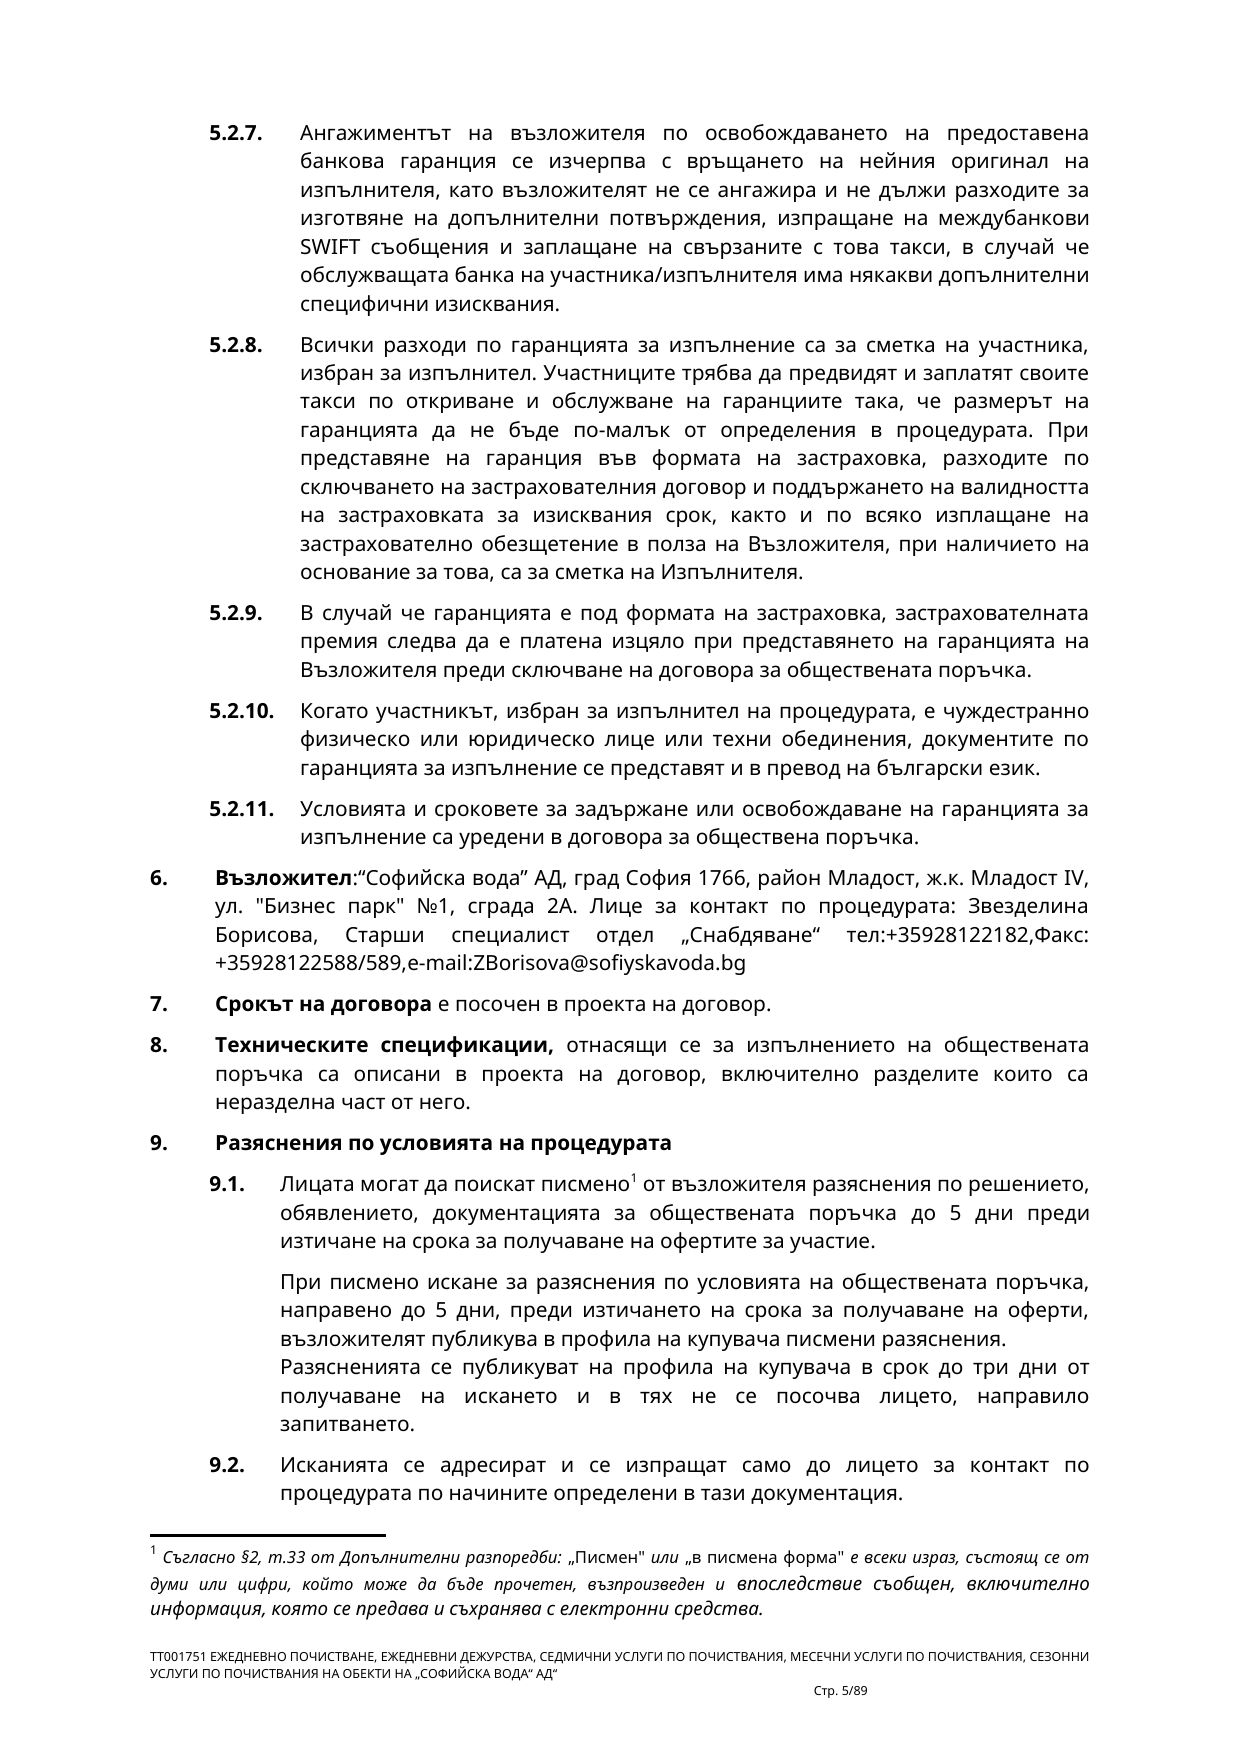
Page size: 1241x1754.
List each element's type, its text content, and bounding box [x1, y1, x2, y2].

list Исканията се адресират и се изпращат само до лицето за контакт по процедурата по начините определени в тази документация. [209, 1450, 1090, 1507]
list В случай че гаранцията е под формата на застраховка, застрахователната премия следва да е платена изцяло при представянето на гаранцията на Възложителя преди сключване на договора за обществената поръчка. [209, 598, 1090, 683]
list Условията и сроковете за задържане или освобождаване на гаранцията за изпълнение са уредени в договора за обществена поръчка. [209, 794, 1090, 851]
text Разясненията се публикуват на профила на купувача в срок до три дни от получаване на искането и в тях не се посочва лицето, направило запитването. [280, 1352, 1090, 1438]
list Лицата могат да поискат писмено от възложителя разяснения по решението, обявлението, документацията за обществената поръчка до 5 дни преди изтичане на срока за получаване на офертите за участие. [209, 1169, 1090, 1254]
list Техническите спецификации, отнасящи се за изпълнението на обществената поръчка са описани в проекта на договор, включително разделите които са неразделна част от него. [150, 1030, 1090, 1116]
list Всички разходи по гаранцията за изпълнение са за сметка на участника, избран за изпълнител. Участниците трябва да предвидят и заплатят своите такси по откриване и обслужване на гаранциите така, че размерът на гаранцията да не бъде по-малък от определения в процедурата. При представяне на гаранция във формата на застраховка, разходите по сключването на застрахователния договор и поддържането на валидността на застраховката за изисквания срок, както и по всяко изплащане на застрахователно обезщетение в полза на Възложителя, при наличието на основание за това, са за сметка на Изпълнителя. [209, 330, 1090, 586]
text При писмено искане за разяснения по условията на обществената поръчка, направено до 5 дни, преди изтичането на срока за получаване на оферти, възложителят публикува в профила на купувача писмени разяснения. [280, 1267, 1090, 1352]
list Възложител:“Софийска вода” АД, град София 1766, район Младост, ж.к. Младост ІV, ул. "Бизнес парк" №1, сграда 2А. Лице за контакт по процедурата: Звезделина Борисова, Старши специалист отдел „Снабдяване“ тел:+35928122182,Факс:+35928122588/589,e-mail:ZBorisova@sofiyskavoda.bg [150, 863, 1090, 977]
list Срокът на договора е посочен в проекта на договор. [150, 989, 1090, 1018]
list Разяснения по условията на процедурата [150, 1128, 1090, 1157]
list Когато участникът, избран за изпълнител на процедурата, е чуждестранно физическо или юридическо лице или техни обединения, документите по гаранцията за изпълнение се представят и в превод на български език. [209, 696, 1090, 781]
list Ангажиментът на възложителя по освобождаването на предоставена банкова гаранция се изчерпва с връщането на нейния оригинал на изпълнителя, като възложителят не се ангажира и не дължи разходите за изготвяне на допълнителни потвърждения, изпращане на междубанкови SWIFT съобщения и заплащане на свързаните с това такси, в случай че обслужващата банка на участника/изпълнителя има някакви допълнителни специфични изисквания. [209, 118, 1090, 317]
